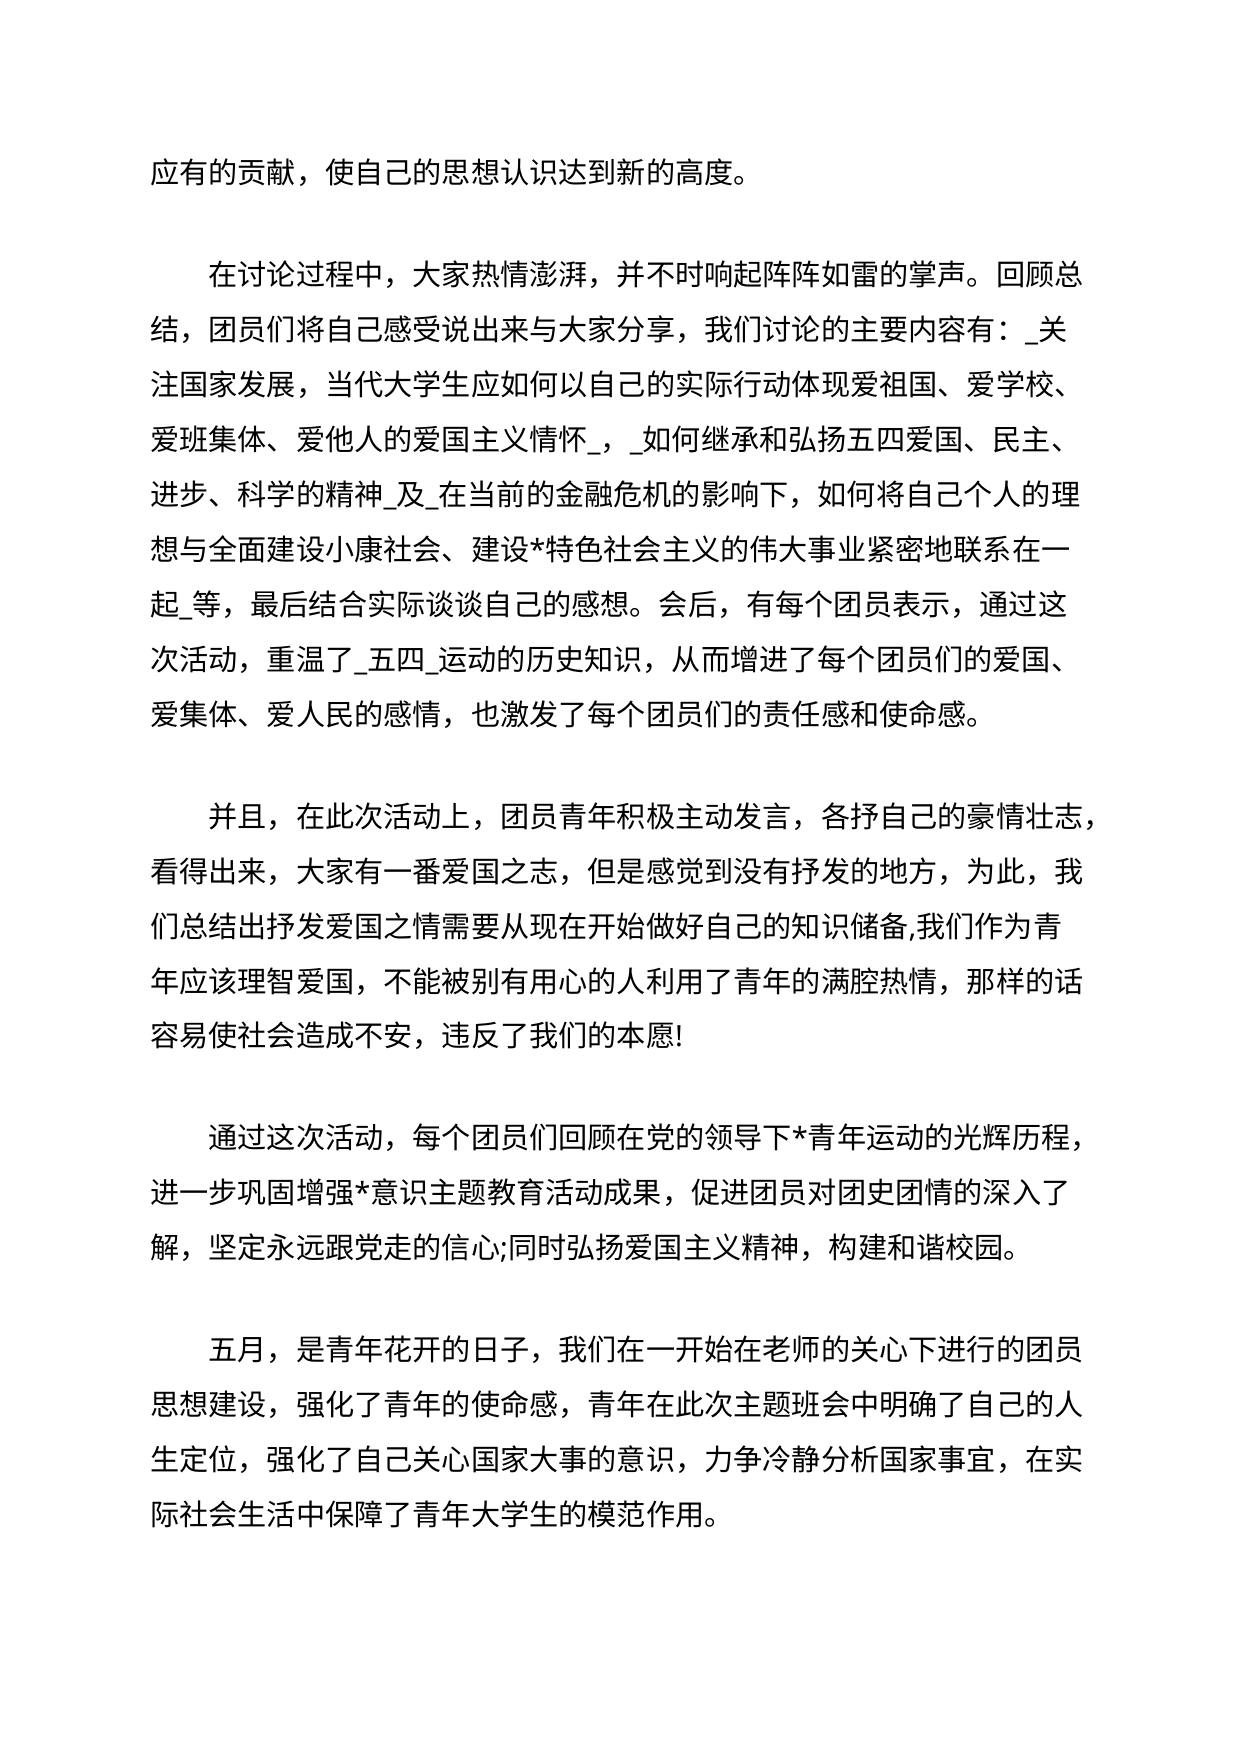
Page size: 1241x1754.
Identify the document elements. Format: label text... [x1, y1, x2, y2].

text 并且，在此次活动上，团员青年积极主动发言，各抒自己的豪情壮志，看得出来，大家有一番爱国之志，但是感觉到没有抒发的地方，为此，我们总结出抒发爱国之情需要从现在开始做好自己的知识储备,我们作为青年应该理智爱国，不能被别有用心的人利用了青年的满腔热情，那样的话容易使社会造成不安，违反了我们的本愿! [150, 793, 1090, 1055]
text 通过这次活动，每个团员们回顾在党的领导下*青年运动的光辉历程，进一步巩固增强*意识主题教育活动成果，促进团员对团史团情的深入了解，坚定永远跟党走的信心;同时弘扬爱国主义精神，构建和谐校园。 [150, 1115, 1090, 1267]
text 在讨论过程中，大家热情澎湃，并不时响起阵阵如雷的掌声。回顾总结，团员们将自己感受说出来与大家分享，我们讨论的主要内容有：_关注国家发展，当代大学生应如何以自己的实际行动体现爱祖国、爱学校、爱班集体、爱他人的爱国主义情怀_，_如何继承和弘扬五四爱国、民主、进步、科学的精神_及_在当前的金融危机的影响下，如何将自己个人的理想与全面建设小康社会、建设*特色社会主义的伟大事业紧密地联系在一起_等，最后结合实际谈谈自己的感想。会后，有每个团员表示，通过这次活动，重温了_五四_运动的历史知识，从而增进了每个团员们的爱国、爱集体、爱人民的感情，也激发了每个团员们的责任感和使命感。 [150, 252, 1090, 734]
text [150, 150, 1090, 192]
text 五月，是青年花开的日子，我们在一开始在老师的关心下进行的团员思想建设，强化了青年的使命感，青年在此次主题班会中明确了自己的人生定位，强化了自己关心国家大事的意识，力争冷静分析国家事宜，在实际社会生活中保障了青年大学生的模范作用。 [150, 1327, 1090, 1534]
